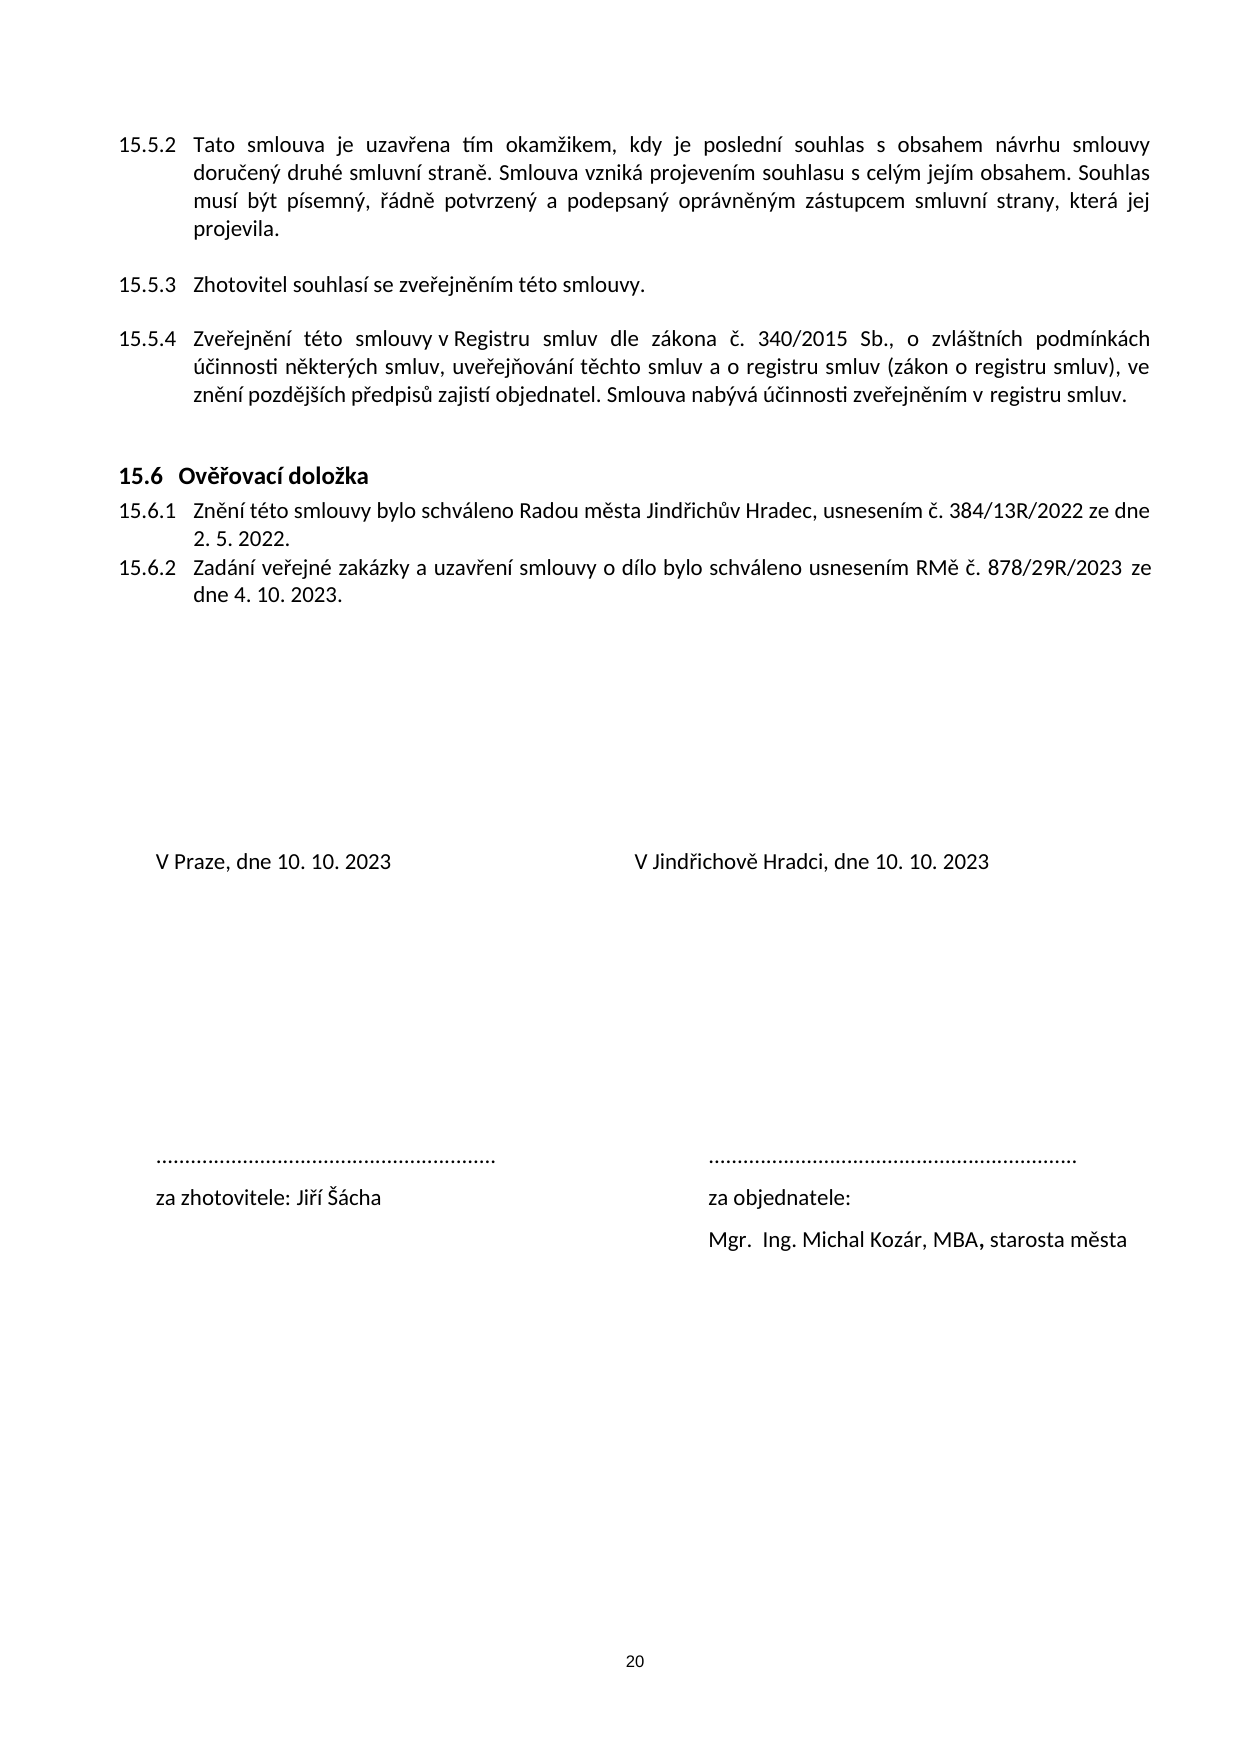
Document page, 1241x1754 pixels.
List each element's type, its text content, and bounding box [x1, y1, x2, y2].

text Mgr. Ing. Michal Kozár, MBA, starosta města [634, 1225, 1152, 1253]
subtitle Ověřovací doložka [118, 460, 1152, 490]
text V Praze, dne 10. 10. 2023 V Jindřichově Hradci, dne 10. 10. 2023 [156, 847, 1152, 876]
text ........................................................... ................................................................ [156, 1141, 1152, 1169]
subtitle Zveřejnění této smlouvy v Registru smluv dle zákona č. 340/2015 Sb., o zvláštních podmínkách účinnosti některých smluv, uveřejňování těchto smluv a o registru smluv (zákon o registru smluv), ve znění pozdějších předpisů zajistí objednatel. Smlouva nabývá účinnosti zveřejněním v registru smluv. [118, 324, 1152, 408]
subtitle Znění této smlouvy bylo schváleno Radou města Jindřichův Hradec, usnesením č. 384/13R/2022 ze dne 2. 5. 2022. [118, 497, 1152, 553]
subtitle Zadání veřejné zakázky a uzavření smlouvy o dílo bylo schváleno usnesením RMě č. 878/29R/2023 ze dne 4. 10. 2023. [118, 553, 1152, 609]
subtitle Tato smlouva je uzavřena tím okamžikem, kdy je poslední souhlas s obsahem návrhu smlouvy doručený druhé smluvní straně. Smlouva vzniká projevením souhlasu s celým jejím obsahem. Souhlas musí být písemný, řádně potvrzený a podepsaný oprávněným zástupcem smluvní strany, která jej projevila. [118, 130, 1152, 242]
subtitle Zhotovitel souhlasí se zveřejněním této smlouvy. [118, 270, 1152, 298]
text za zhotovitele: Jiří Šácha za objednatele: [156, 1183, 1152, 1211]
